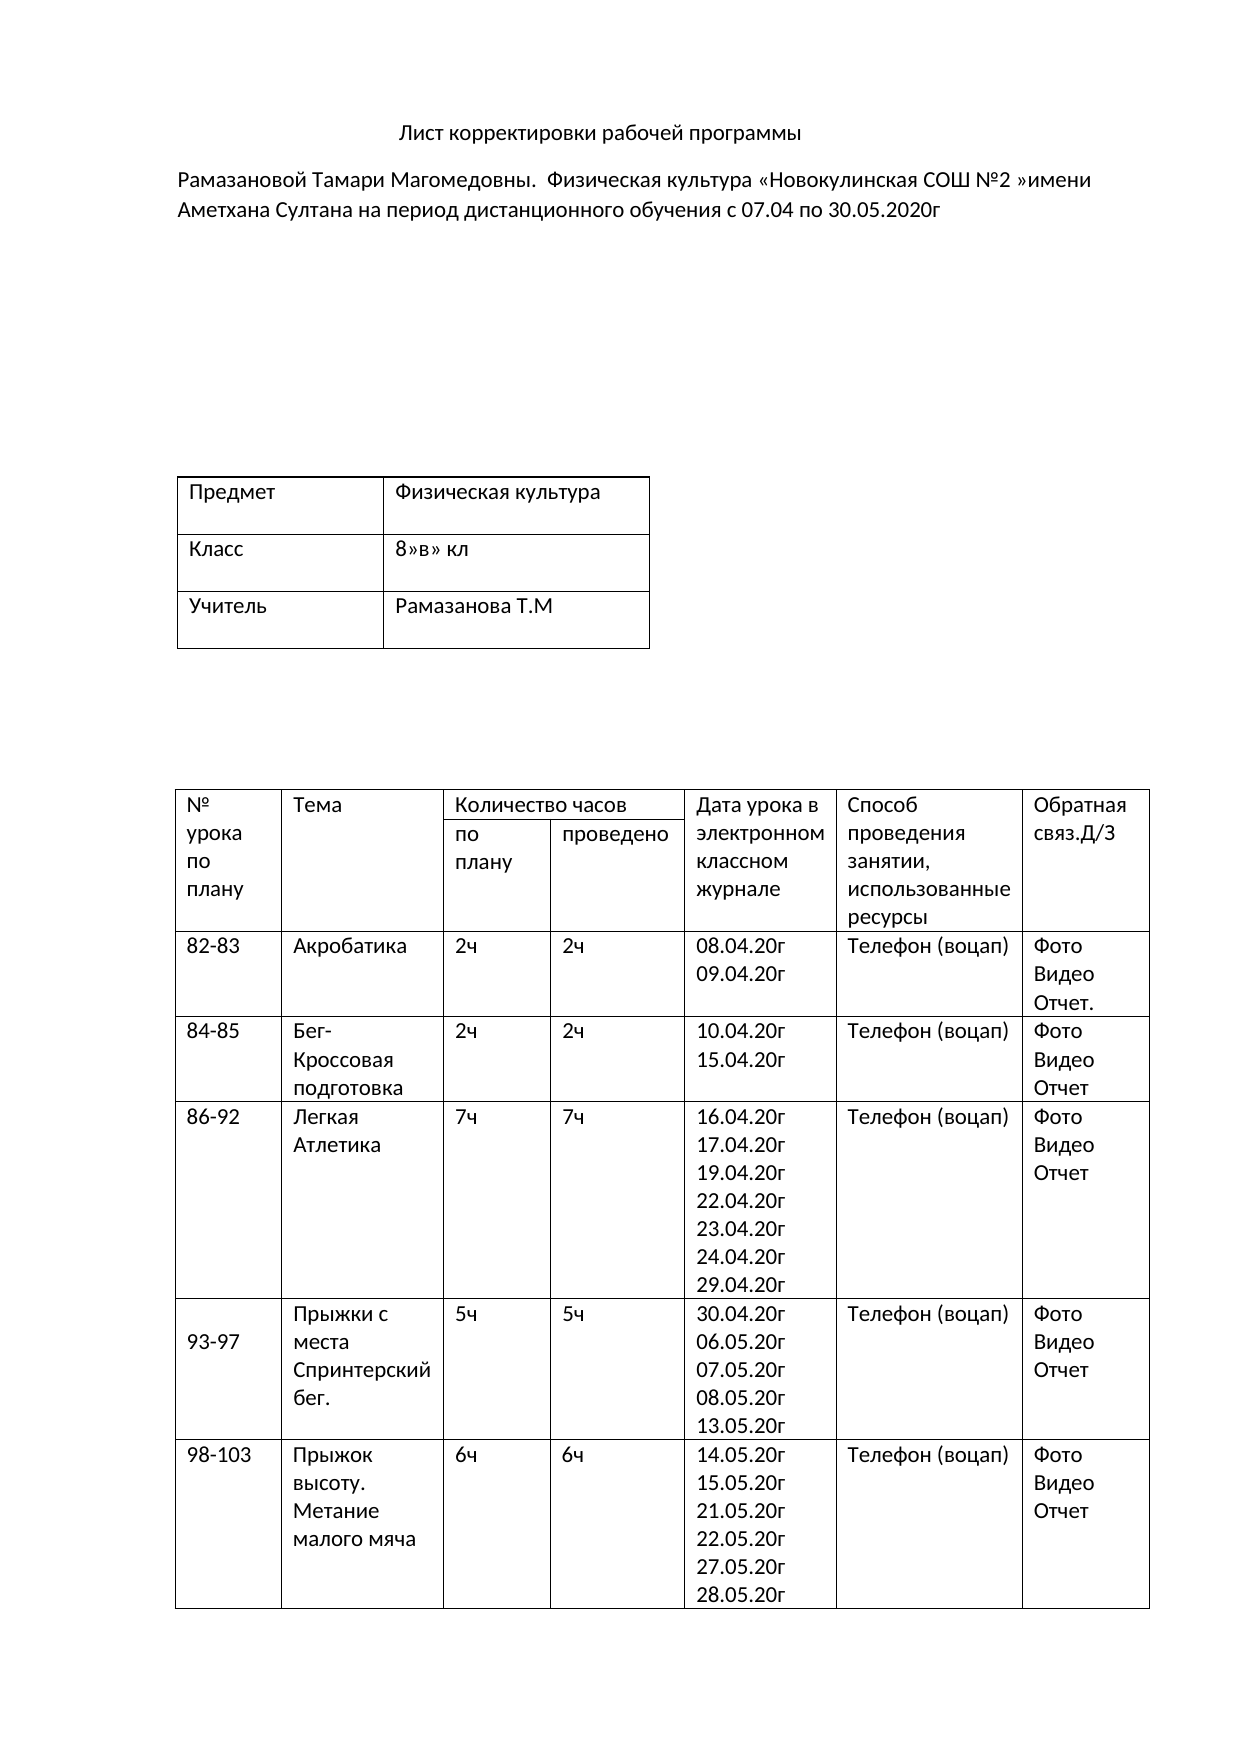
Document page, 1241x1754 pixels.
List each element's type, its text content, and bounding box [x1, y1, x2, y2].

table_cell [282, 1440, 443, 1608]
table_cell 82-83 [176, 932, 281, 1016]
table_header Обратная связ.Д/З [1023, 790, 1149, 931]
table_cell 93-97 [176, 1299, 281, 1439]
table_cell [685, 1440, 836, 1608]
table_cell 30.04.20г 06.05.20г 07.05.20г 08.05.20г 13.05.20г [685, 1299, 836, 1439]
table_header Дата урока в электронном классном журнале [685, 790, 836, 931]
table_header Предмет [178, 478, 383, 533]
table_cell Фото Видео Отчет [1023, 1440, 1149, 1608]
table_cell Телефон (воцап) [837, 1017, 1022, 1101]
table_cell 7ч [444, 1102, 550, 1298]
table_cell Легкая Атлетика [282, 1102, 443, 1298]
table_header Тема [282, 790, 443, 931]
table_cell 5ч [444, 1299, 550, 1439]
table_cell Учитель [178, 592, 383, 648]
table_cell 7ч [551, 1102, 684, 1298]
table_header Количество часов [444, 790, 684, 818]
table_cell Фото Видео Отчет [1023, 1017, 1149, 1101]
table_cell Телефон (воцап) [837, 1440, 1022, 1608]
table_cell 16.04.20г 17.04.20г 19.04.20г 22.04.20г 23.04.20г 24.04.20г 29.04.20г [685, 1102, 836, 1298]
table_cell 5ч [551, 1299, 684, 1439]
table_cell 98-103 [176, 1440, 281, 1608]
table_cell Телефон (воцап) [837, 1102, 1022, 1298]
table_cell по плану [444, 820, 550, 931]
table_cell Класс [178, 535, 383, 591]
table_cell 08.04.20г 09.04.20г [685, 932, 836, 1016]
table_cell Прыжки с места Спринтерский бег. [282, 1299, 443, 1439]
table_cell Телефон (воцап) [837, 1299, 1022, 1439]
table_cell Фото Видео Отчет [1023, 1102, 1149, 1298]
table_cell 6ч [444, 1440, 550, 1608]
table_cell 2ч [551, 932, 684, 1016]
text Лист корректировки рабочей программы [177, 118, 1152, 146]
table_cell Бег-Кроссовая подготовка [282, 1017, 443, 1101]
text Рамазановой Тамари Магомедовны. Физическая культура «Новокулинская СОШ №2 »имени Аметхана Султана на период дистанционного обучения с 07.04 по 30.05.2020г [177, 165, 1152, 223]
table_header Способ проведения занятии, использованные ресурсы [837, 790, 1022, 931]
table_cell 2ч [444, 1017, 550, 1101]
table_cell 2ч [551, 1017, 684, 1101]
table_cell 8»в» кл [384, 535, 649, 591]
table_header № урока по плану [176, 790, 281, 931]
table_cell Рамазанова Т.М [384, 592, 649, 648]
table_cell Акробатика [282, 932, 443, 1016]
table_cell проведено [551, 820, 684, 931]
table_cell 2ч [444, 932, 550, 1016]
table_cell Фото Видео Отчет. [1023, 932, 1149, 1016]
table_cell Фото Видео Отчет [1023, 1299, 1149, 1439]
table_cell 84-85 [176, 1017, 281, 1101]
table_cell 6ч [551, 1440, 684, 1608]
table_header Физическая культура [384, 478, 649, 533]
table_cell 86-92 [176, 1102, 281, 1298]
table_cell 10.04.20г 15.04.20г [685, 1017, 836, 1101]
table_cell Телефон (воцап) [837, 932, 1022, 1016]
